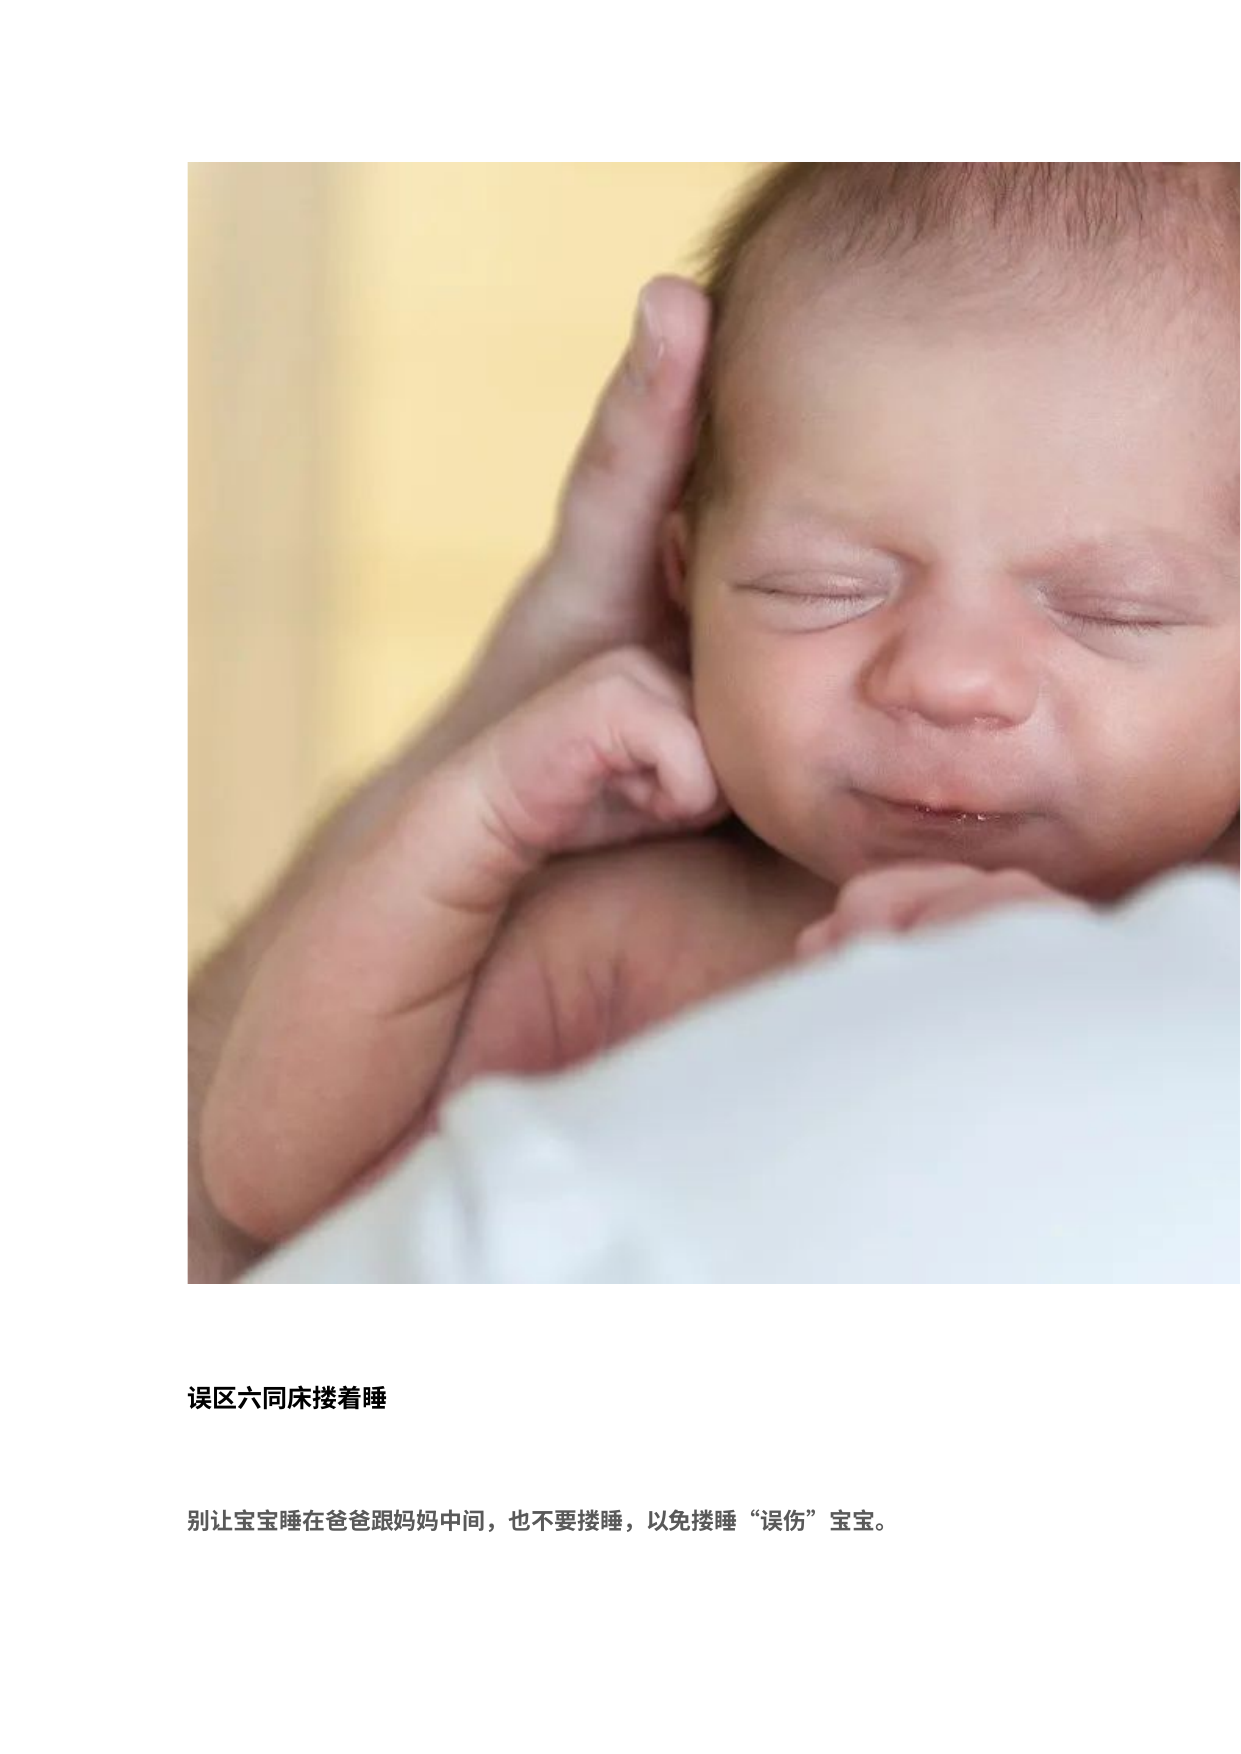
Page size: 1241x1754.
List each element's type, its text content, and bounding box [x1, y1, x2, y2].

text 误区六同床搂着睡 [187, 1364, 1053, 1429]
text 别让宝宝睡在爸爸跟妈妈中间，也不要搂睡，以免搂睡“误伤”宝宝。 [187, 1487, 1053, 1552]
picture [187, 162, 1241, 1284]
